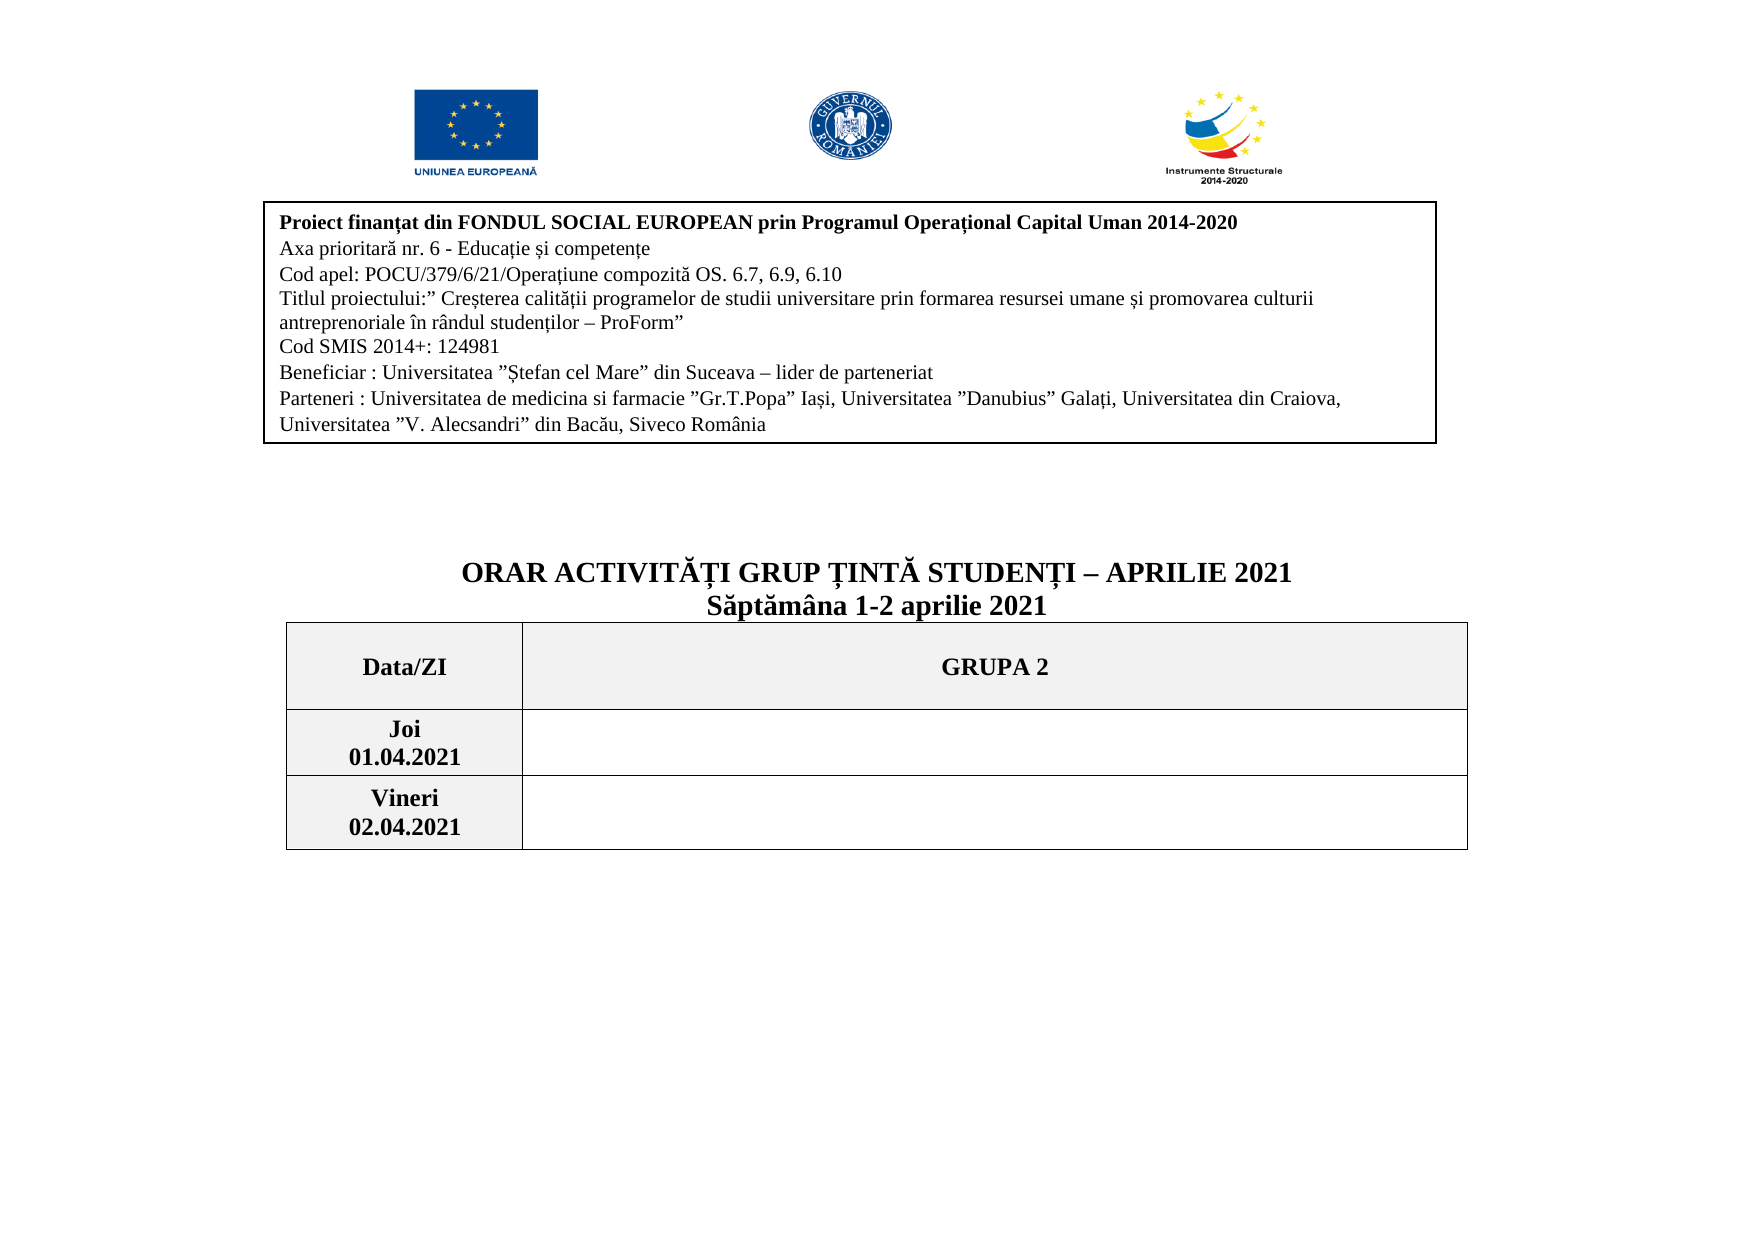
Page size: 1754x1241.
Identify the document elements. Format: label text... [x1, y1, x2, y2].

text Săptămâna 1-2 aprilie 2021 [94, 588, 1659, 622]
table_cell [523, 776, 1467, 848]
picture [325, 69, 1371, 190]
table_header GRUPA 2 [523, 623, 1467, 709]
table_cell Joi 01.04.2021 [287, 710, 522, 775]
table_cell [523, 710, 1467, 775]
text ORAR ACTIVITĂȚI GRUP ȚINTĂ STUDENȚI – APRILIE 2021 [94, 555, 1659, 588]
table_cell Vineri 02.04.2021 [287, 776, 522, 848]
table_header Data/ZI [287, 623, 522, 709]
